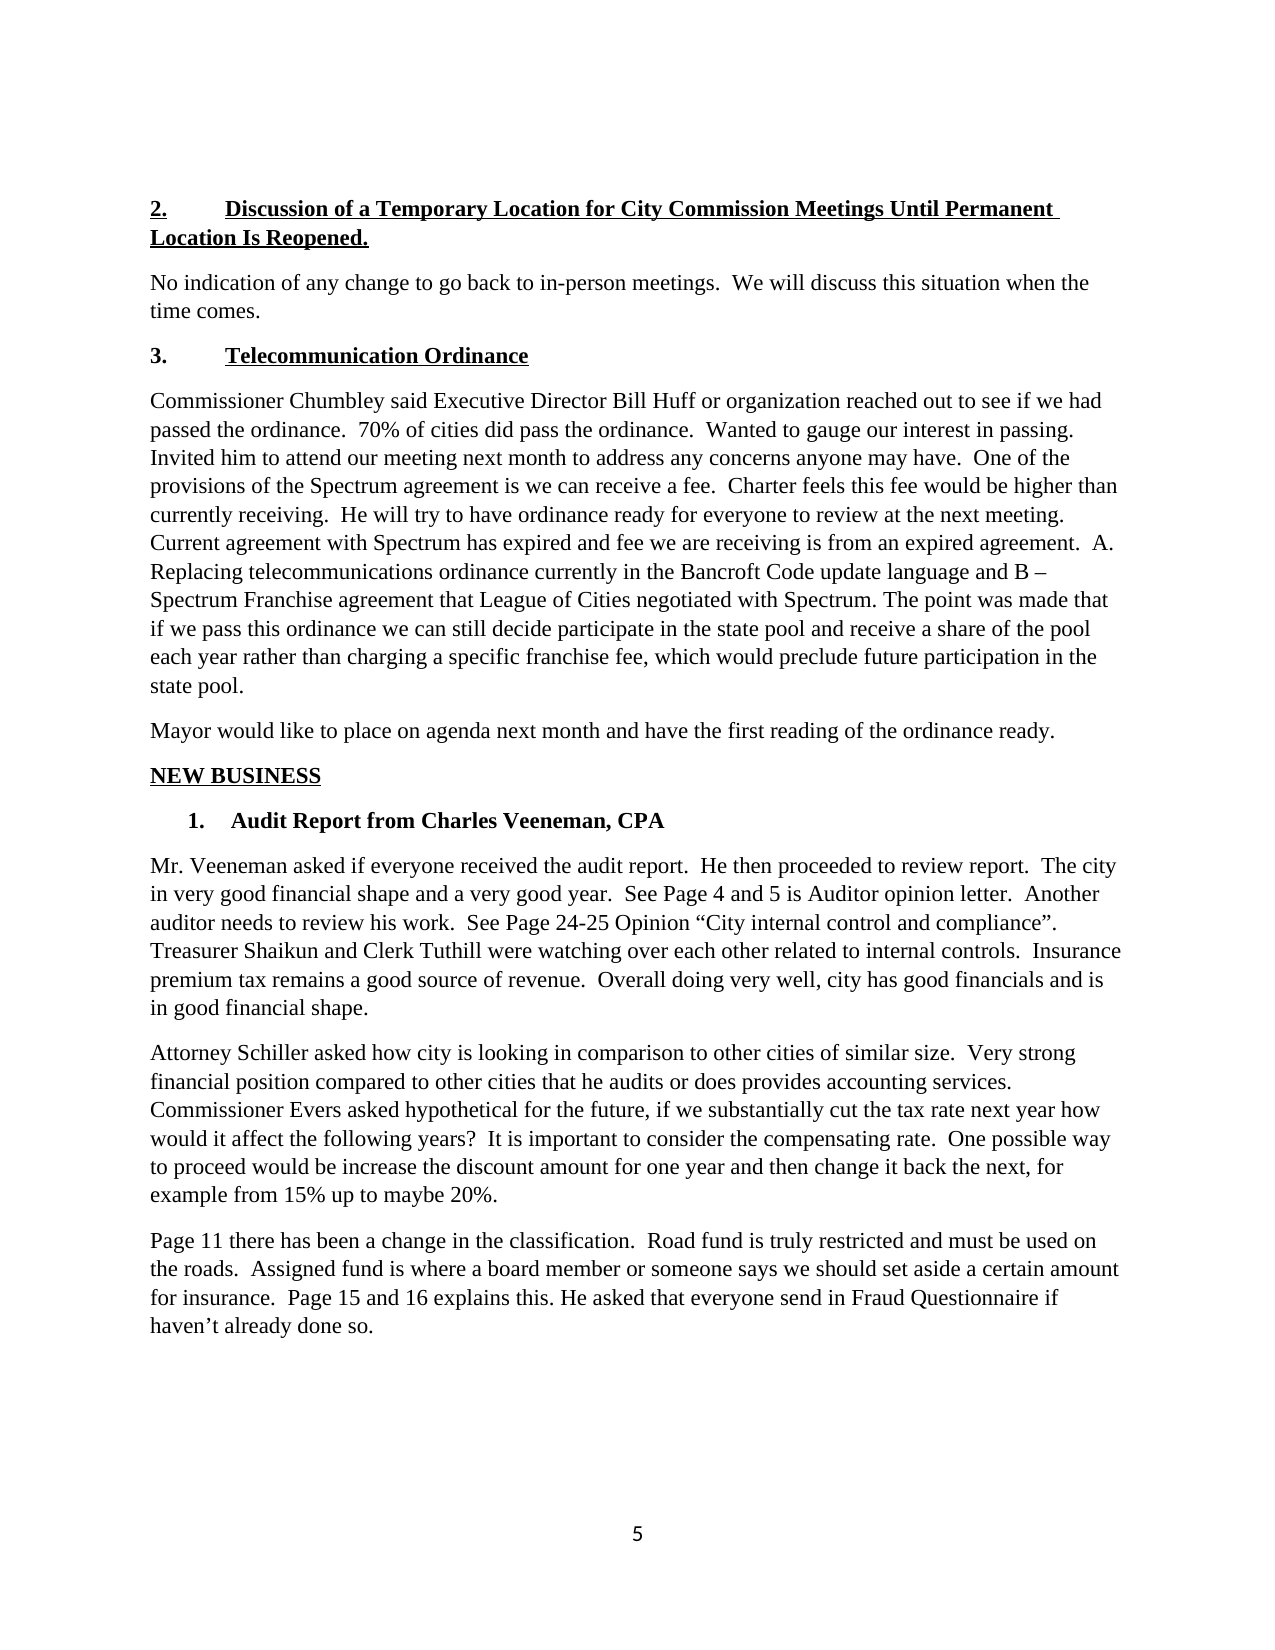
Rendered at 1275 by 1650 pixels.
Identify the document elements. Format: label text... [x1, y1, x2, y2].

text NEW BUSINESS [150, 762, 1125, 788]
text Attorney Schiller asked how city is looking in comparison to other cities of similar size. Very strong financial position compared to other cities that he audits or does provides accounting services. Commissioner Evers asked hypothetical for the future, if we substantially cut the tax rate next year how would it affect the following years? It is important to consider the compensating rate. One possible way to proceed would be increase the discount amount for one year and then change it back the next, for example from 15% up to maybe 20%. [150, 1039, 1125, 1208]
text Mayor would like to place on agenda next month and have the first reading of the ordinance ready. [150, 717, 1125, 743]
text 2. Discussion of a Temporary Location for City Commission Meetings Until Permanent Location Is Reopened. [150, 195, 1125, 250]
text Mr. Veeneman asked if everyone received the audit report. He then proceeded to review report. The city in very good financial shape and a very good year. See Page 4 and 5 is Auditor opinion letter. Another auditor needs to review his work. See Page 24-25 Opinion “City internal control and compliance”. Treasurer Shaikun and Clerk Tuthill were watching over each other related to internal controls. Insurance premium tax remains a good source of revenue. Overall doing very well, city has good financials and is in good financial shape. [150, 852, 1125, 1021]
list Audit Report from Charles Veeneman, CPA [187, 807, 1125, 833]
text No indication of any change to go back to in-person meetings. We will discuss this situation when the time comes. [150, 269, 1125, 323]
text 3. Telecommunication Ordinance [150, 342, 1125, 368]
text Page 11 there has been a change in the classification. Road fund is truly restricted and must be used on the roads. Assigned fund is where a board member or someone says we should set aside a certain amount for insurance. Page 15 and 16 explains this. He asked that everyone send in Fraud Questionnaire if haven’t already done so. [150, 1227, 1125, 1338]
text Commissioner Chumbley said Executive Director Bill Huff or organization reached out to see if we had passed the ordinance. 70% of cities did pass the ordinance. Wanted to gauge our interest in passing. Invited him to attend our meeting next month to address any concerns anyone may have. One of the provisions of the Spectrum agreement is we can receive a fee. Charter feels this fee would be higher than currently receiving. He will try to have ordinance ready for everyone to review at the next meeting. Current agreement with Spectrum has expired and fee we are receiving is from an expired agreement. A. Replacing telecommunications ordinance currently in the Bancroft Code update language and B – Spectrum Franchise agreement that League of Cities negotiated with Spectrum. The point was made that if we pass this ordinance we can still decide participate in the state pool and receive a share of the pool each year rather than charging a specific franchise fee, which would preclude future participation in the state pool. [150, 387, 1125, 698]
